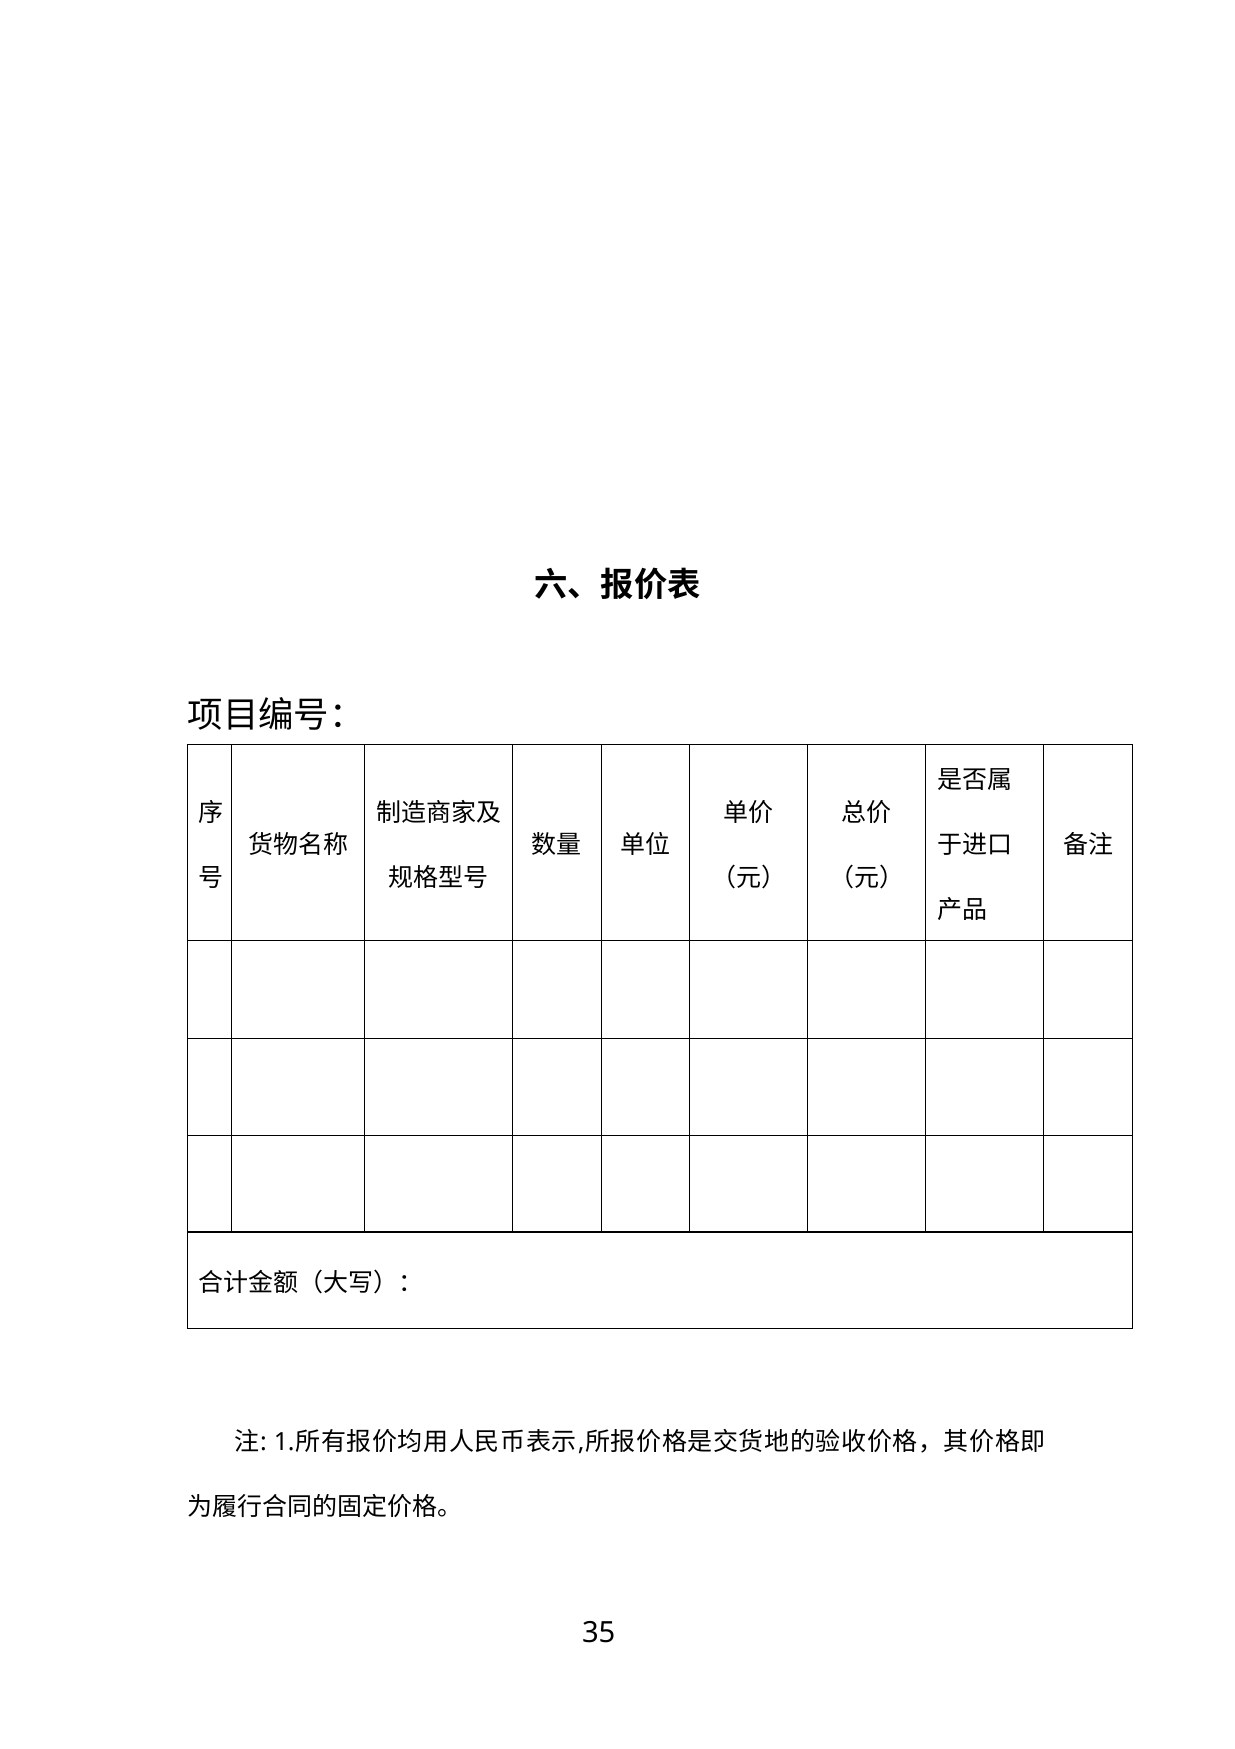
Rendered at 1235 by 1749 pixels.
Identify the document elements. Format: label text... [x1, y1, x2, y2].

table_cell [926, 1136, 1043, 1231]
table_cell [690, 941, 807, 1038]
table_header 序号 [188, 745, 231, 940]
table_cell [602, 1136, 689, 1231]
table_cell [808, 1136, 925, 1231]
table_header 制造商家及规格型号 [365, 745, 512, 940]
table_cell [365, 941, 512, 1038]
table_cell [926, 1039, 1043, 1134]
list 报价表 [187, 549, 1047, 614]
table_cell [513, 941, 601, 1038]
table_cell [513, 1136, 601, 1231]
table_cell [1044, 941, 1132, 1038]
table_cell [690, 1136, 807, 1231]
table_cell [232, 1039, 364, 1134]
text 项目编号： [187, 679, 1047, 744]
table_cell [602, 941, 689, 1038]
table_cell [602, 1039, 689, 1134]
table_cell [188, 941, 231, 1038]
table_cell [188, 1039, 231, 1134]
table_cell [232, 1136, 364, 1231]
table_cell [808, 941, 925, 1038]
table_header 总价（元） [808, 745, 925, 940]
table_header 货物名称 [232, 745, 364, 940]
table_cell [926, 941, 1043, 1038]
table_cell [1044, 1039, 1132, 1134]
table_header 是否属于进口产品 [926, 745, 1043, 940]
table_cell [513, 1039, 601, 1134]
table_cell [365, 1039, 512, 1134]
table_cell [232, 941, 364, 1038]
table_cell [188, 1136, 231, 1231]
table_header 单价（元） [690, 745, 807, 940]
table_header 单位 [602, 745, 689, 940]
table_header 备注 [1044, 745, 1132, 940]
table_cell [365, 1136, 512, 1231]
table_cell 合计金额（大写）： [188, 1233, 1132, 1328]
text 注: 1.所有报价均用人民币表示,所报价格是交货地的验收价格，其价格即为履行合同的固定价格。 [187, 1407, 1047, 1537]
table_header 数量 [513, 745, 601, 940]
table_cell [690, 1039, 807, 1134]
table_cell [808, 1039, 925, 1134]
table_cell [1044, 1136, 1132, 1231]
